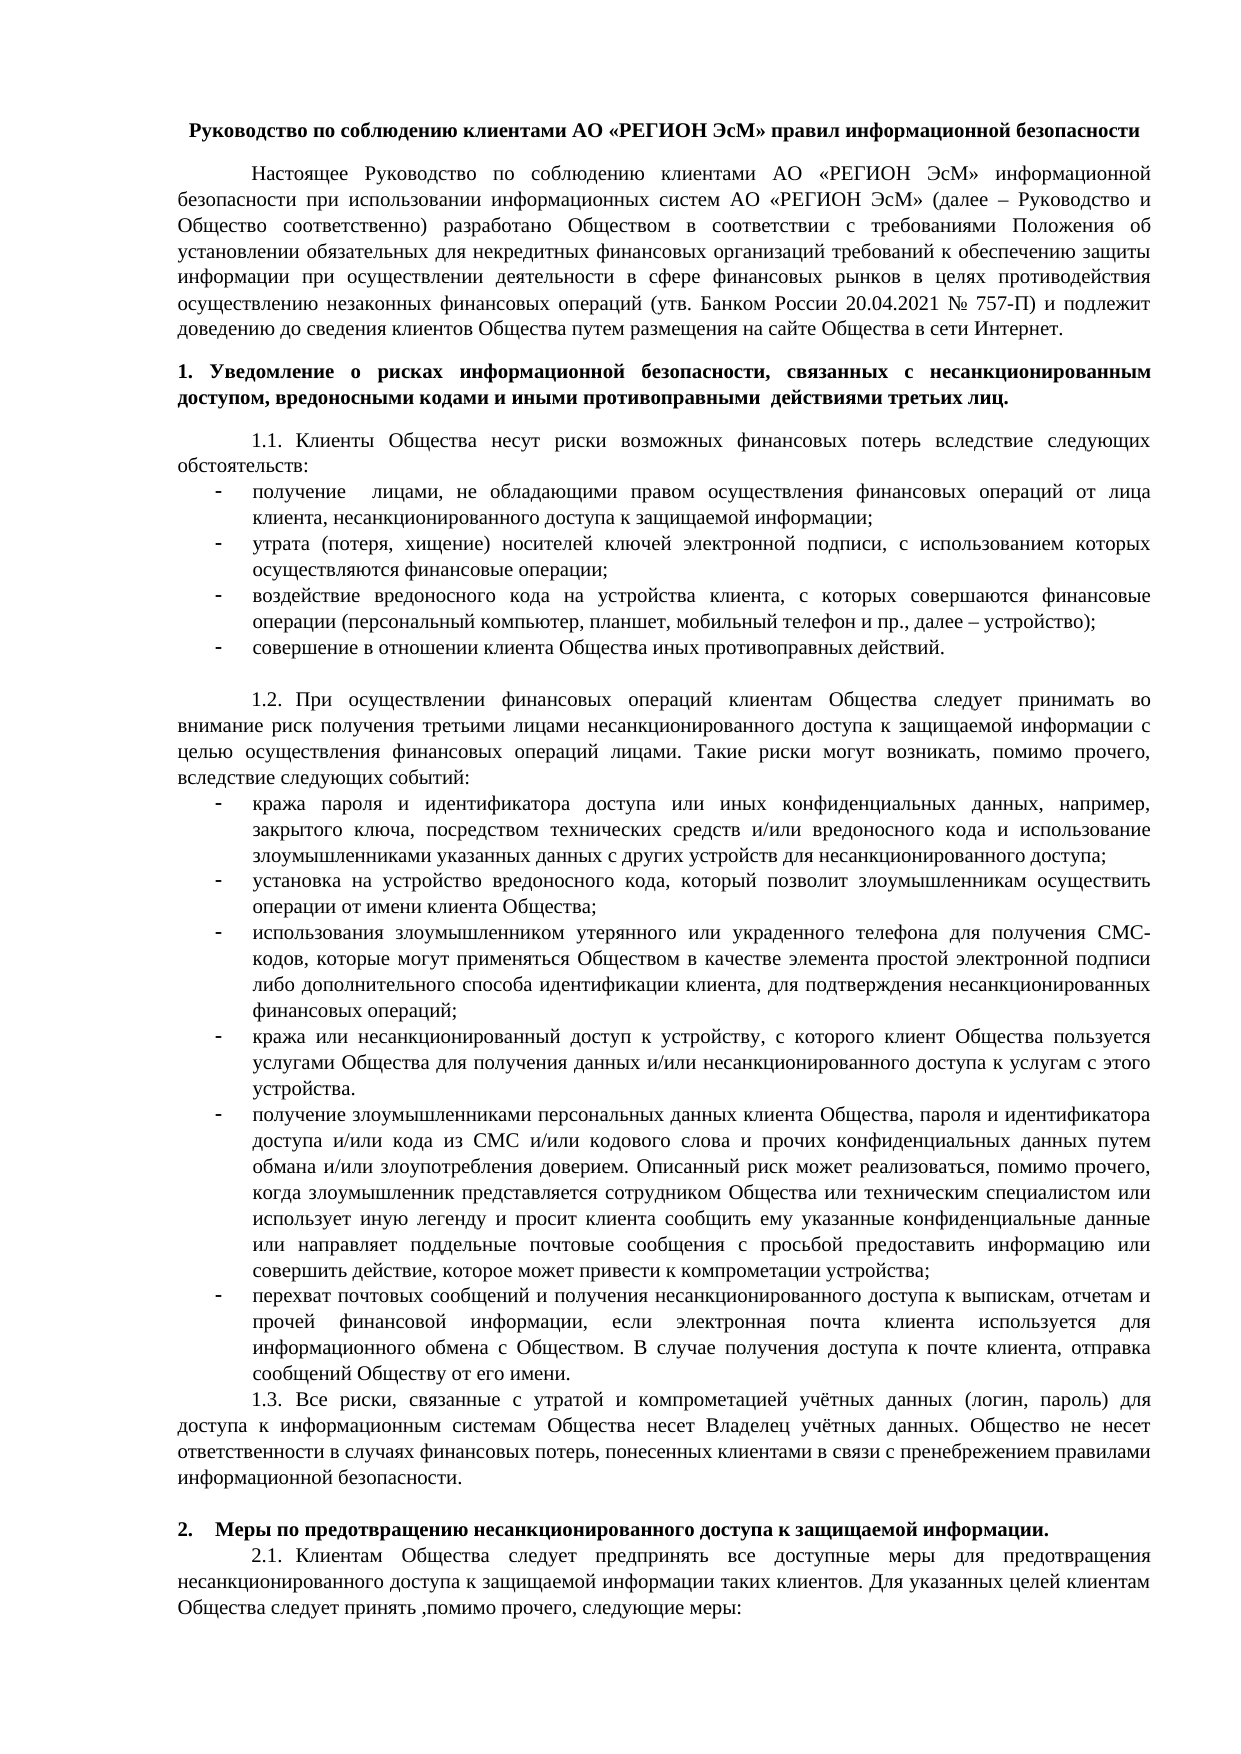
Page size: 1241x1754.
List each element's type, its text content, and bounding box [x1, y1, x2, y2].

list перехват почтовых сообщений и получения несанкционированного доступа к выпискам, отчетам и прочей финансовой информации, если электронная почта клиента используется для информационного обмена с Обществом. В случае получения доступа к почте клиента, отправка сообщений Обществу от его имени. [215, 1283, 1152, 1385]
text Руководство по соблюдению клиентами АО «РЕГИОН ЭсМ» правил информационной безопасности [177, 118, 1152, 142]
list воздействие вредоносного кода на устройства клиента, с которых совершаются финансовые операции (персональный компьютер, планшет, мобильный телефон и пр., далее – устройство); [215, 583, 1152, 633]
list установка на устройство вредоносного кода, который позволит злоумышленникам осуществить операции от имени клиента Общества; [215, 868, 1152, 918]
list кража или несанкционированный доступ к устройству, с которого клиент Общества пользуется услугами Общества для получения данных и/или несанкционированного доступа к услугам с этого устройства. [215, 1024, 1152, 1100]
list получение злоумышленниками персональных данных клиента Общества, пароля и идентификатора доступа и/или кода из СМС и/или кодового слова и прочих конфиденциальных данных путем обмана и/или злоупотребления доверием. Описанный риск может реализоваться, помимо прочего, когда злоумышленник представляется сотрудником Общества или техническим специалистом или использует иную легенду и просит клиента сообщить ему указанные конфиденциальные данные или направляет поддельные почтовые сообщения с просьбой предоставить информацию или совершить действие, которое может привести к компрометации устройства; [215, 1102, 1152, 1282]
list Все риски, связанные с утратой и компрометацией учётных данных (логин, пароль) для доступа к информационным системам Общества несет Владелец учётных данных. Общество не несет ответственности в случаях финансовых потерь, понесенных клиентами в связи с пренебрежением правилами информационной безопасности. [177, 1387, 1152, 1489]
list кража пароля и идентификатора доступа или иных конфиденциальных данных, например, закрытого ключа, посредством технических средств и/или вредоносного кода и использование злоумышленниками указанных данных с других устройств для несанкционированного доступа; [215, 791, 1152, 867]
list получение лицами, не обладающими правом осуществления финансовых операций от лица клиента, несанкционированного доступа к защищаемой информации; [215, 479, 1152, 529]
text Настоящее Руководство по соблюдению клиентами АО «РЕГИОН ЭсМ» информационной безопасности при использовании информационных систем АО «РЕГИОН ЭсМ» (далее – Руководство и Общество соответственно) разработано Обществом в соответствии с требованиями Положения об установлении обязательных для некредитных финансовых организаций требований к обеспечению защиты информации при осуществлении деятельности в сфере финансовых рынков в целях противодействия осуществлению незаконных финансовых операций (утв. Банком России 20.04.2021 № 757-П) и подлежит доведению до сведения клиентов Общества путем размещения на сайте Общества в сети Интернет. [177, 161, 1152, 340]
list утрата (потеря, хищение) носителей ключей электронной подписи, с использованием которых осуществляются финансовые операции; [215, 531, 1152, 581]
list Клиентам Общества следует предпринять все доступные меры для предотвращения несанкционированного доступа к защищаемой информации таких клиентов. Для указанных целей клиентам Общества следует принять ,помимо прочего, следующие меры: [177, 1543, 1152, 1619]
list совершение в отношении клиента Общества иных противоправных действий. [215, 635, 1152, 659]
list использования злоумышленником утерянного или украденного телефона для получения СМС-кодов, которые могут применяться Обществом в качестве элемента простой электронной подписи либо дополнительного способа идентификации клиента, для подтверждения несанкционированных финансовых операций; [215, 920, 1152, 1022]
text 1. Уведомление о рисках информационной безопасности, связанных с несанкционированным доступом, вредоносными кодами и иными противоправными действиями третьих лиц. [177, 359, 1152, 409]
list Меры по предотвращению несанкционированного доступа к защищаемой информации. [177, 1517, 1152, 1541]
list Клиенты Общества несут риски возможных финансовых потерь вследствие следующих обстоятельств: [177, 427, 1152, 477]
list При осуществлении финансовых операций клиентам Общества следует принимать во внимание риск получения третьими лицами несанкционированного доступа к защищаемой информации с целью осуществления финансовых операций лицами. Такие риски могут возникать, помимо прочего, вследствие следующих событий: [177, 687, 1152, 789]
